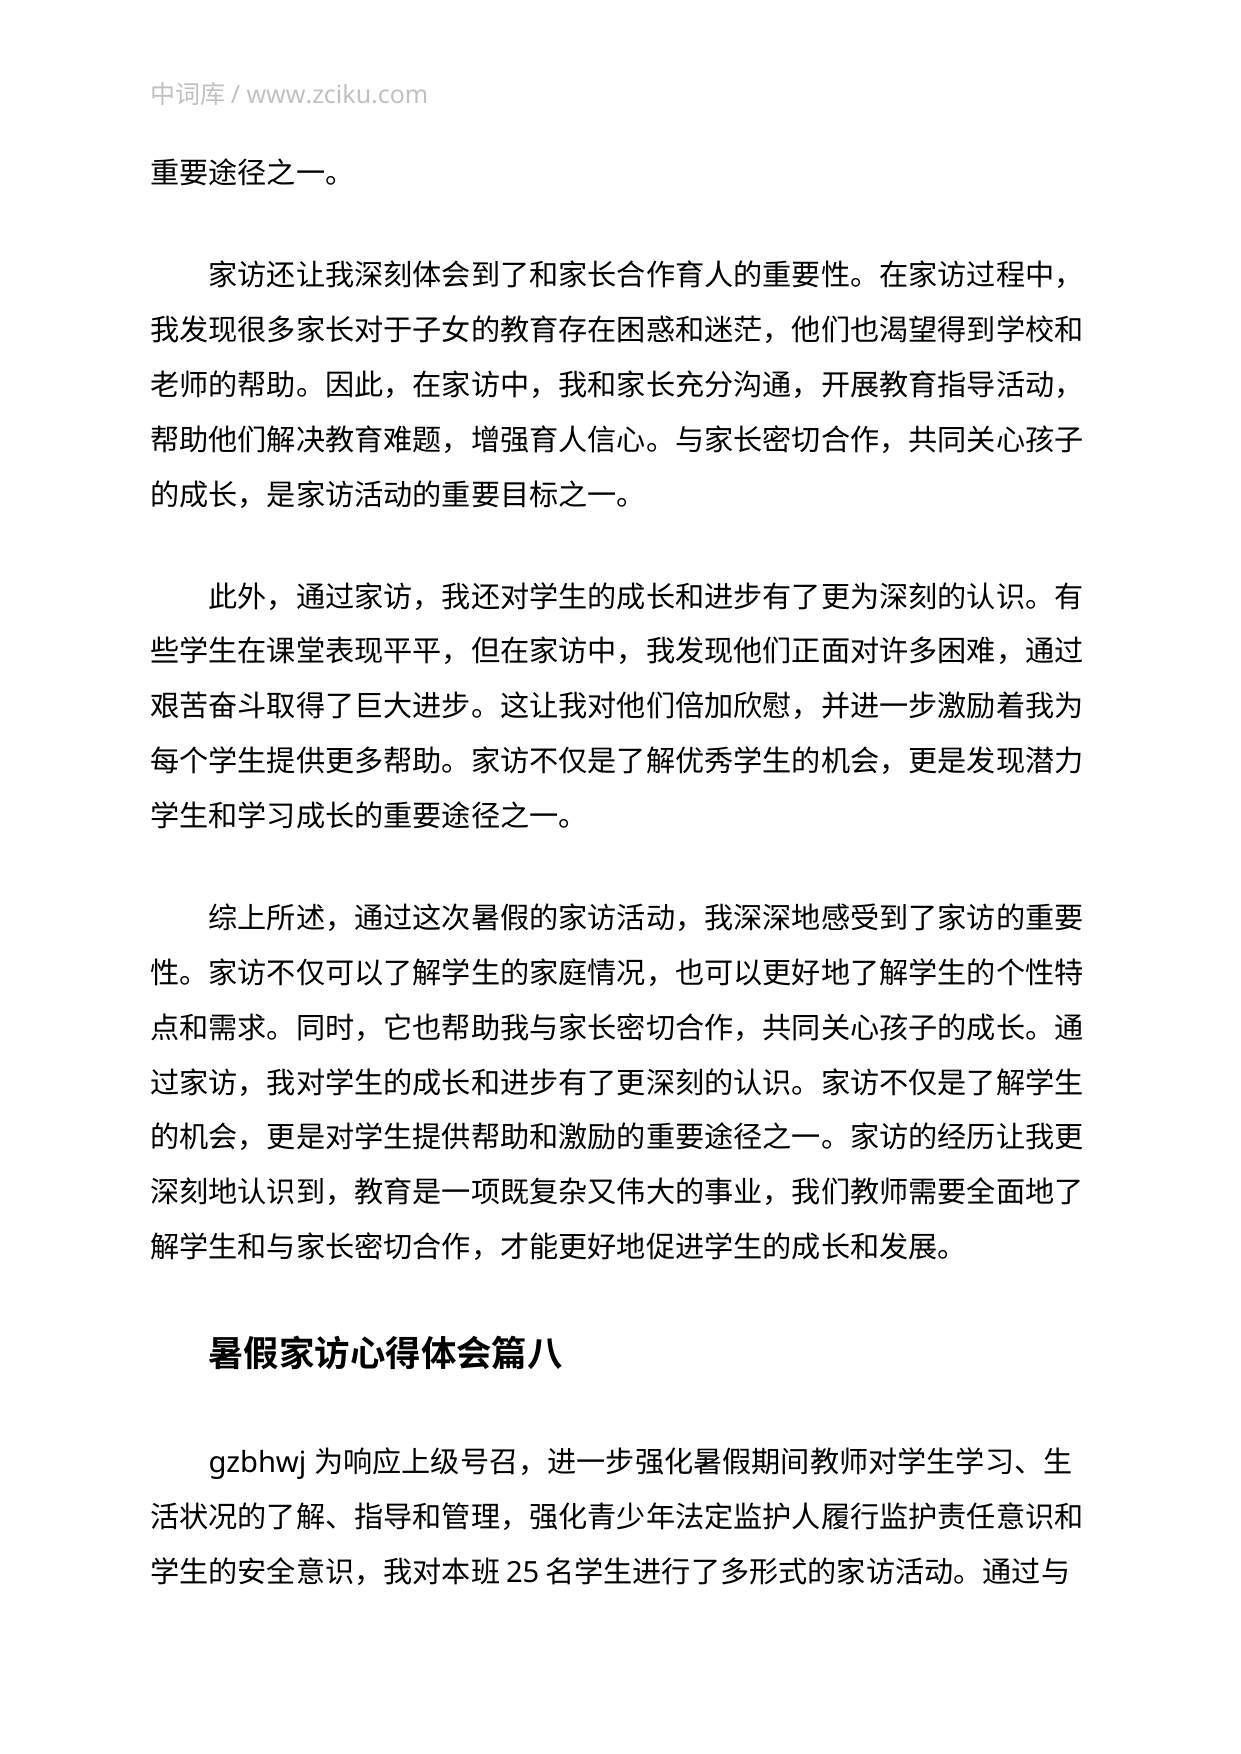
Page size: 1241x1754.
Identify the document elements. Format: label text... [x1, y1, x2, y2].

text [150, 1439, 1090, 1591]
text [150, 150, 1090, 192]
text 暑假家访心得体会篇八 [150, 1326, 1090, 1377]
text 此外，通过家访，我还对学生的成长和进步有了更为深刻的认识。有些学生在课堂表现平平，但在家访中，我发现他们正面对许多困难，通过艰苦奋斗取得了巨大进步。这让我对他们倍加欣慰，并进一步激励着我为每个学生提供更多帮助。家访不仅是了解优秀学生的机会，更是发现潜力学生和学习成长的重要途径之一。 [150, 573, 1090, 835]
text 综上所述，通过这次暑假的家访活动，我深深地感受到了家访的重要性。家访不仅可以了解学生的家庭情况，也可以更好地了解学生的个性特点和需求。同时，它也帮助我与家长密切合作，共同关心孩子的成长。通过家访，我对学生的成长和进步有了更深刻的认识。家访不仅是了解学生的机会，更是对学生提供帮助和激励的重要途径之一。家访的经历让我更深刻地认识到，教育是一项既复杂又伟大的事业，我们教师需要全面地了解学生和与家长密切合作，才能更好地促进学生的成长和发展。 [150, 894, 1090, 1266]
text 家访还让我深刻体会到了和家长合作育人的重要性。在家访过程中，我发现很多家长对于子女的教育存在困惑和迷茫，他们也渴望得到学校和老师的帮助。因此，在家访中，我和家长充分沟通，开展教育指导活动，帮助他们解决教育难题，增强育人信心。与家长密切合作，共同关心孩子的成长，是家访活动的重要目标之一。 [150, 252, 1090, 514]
